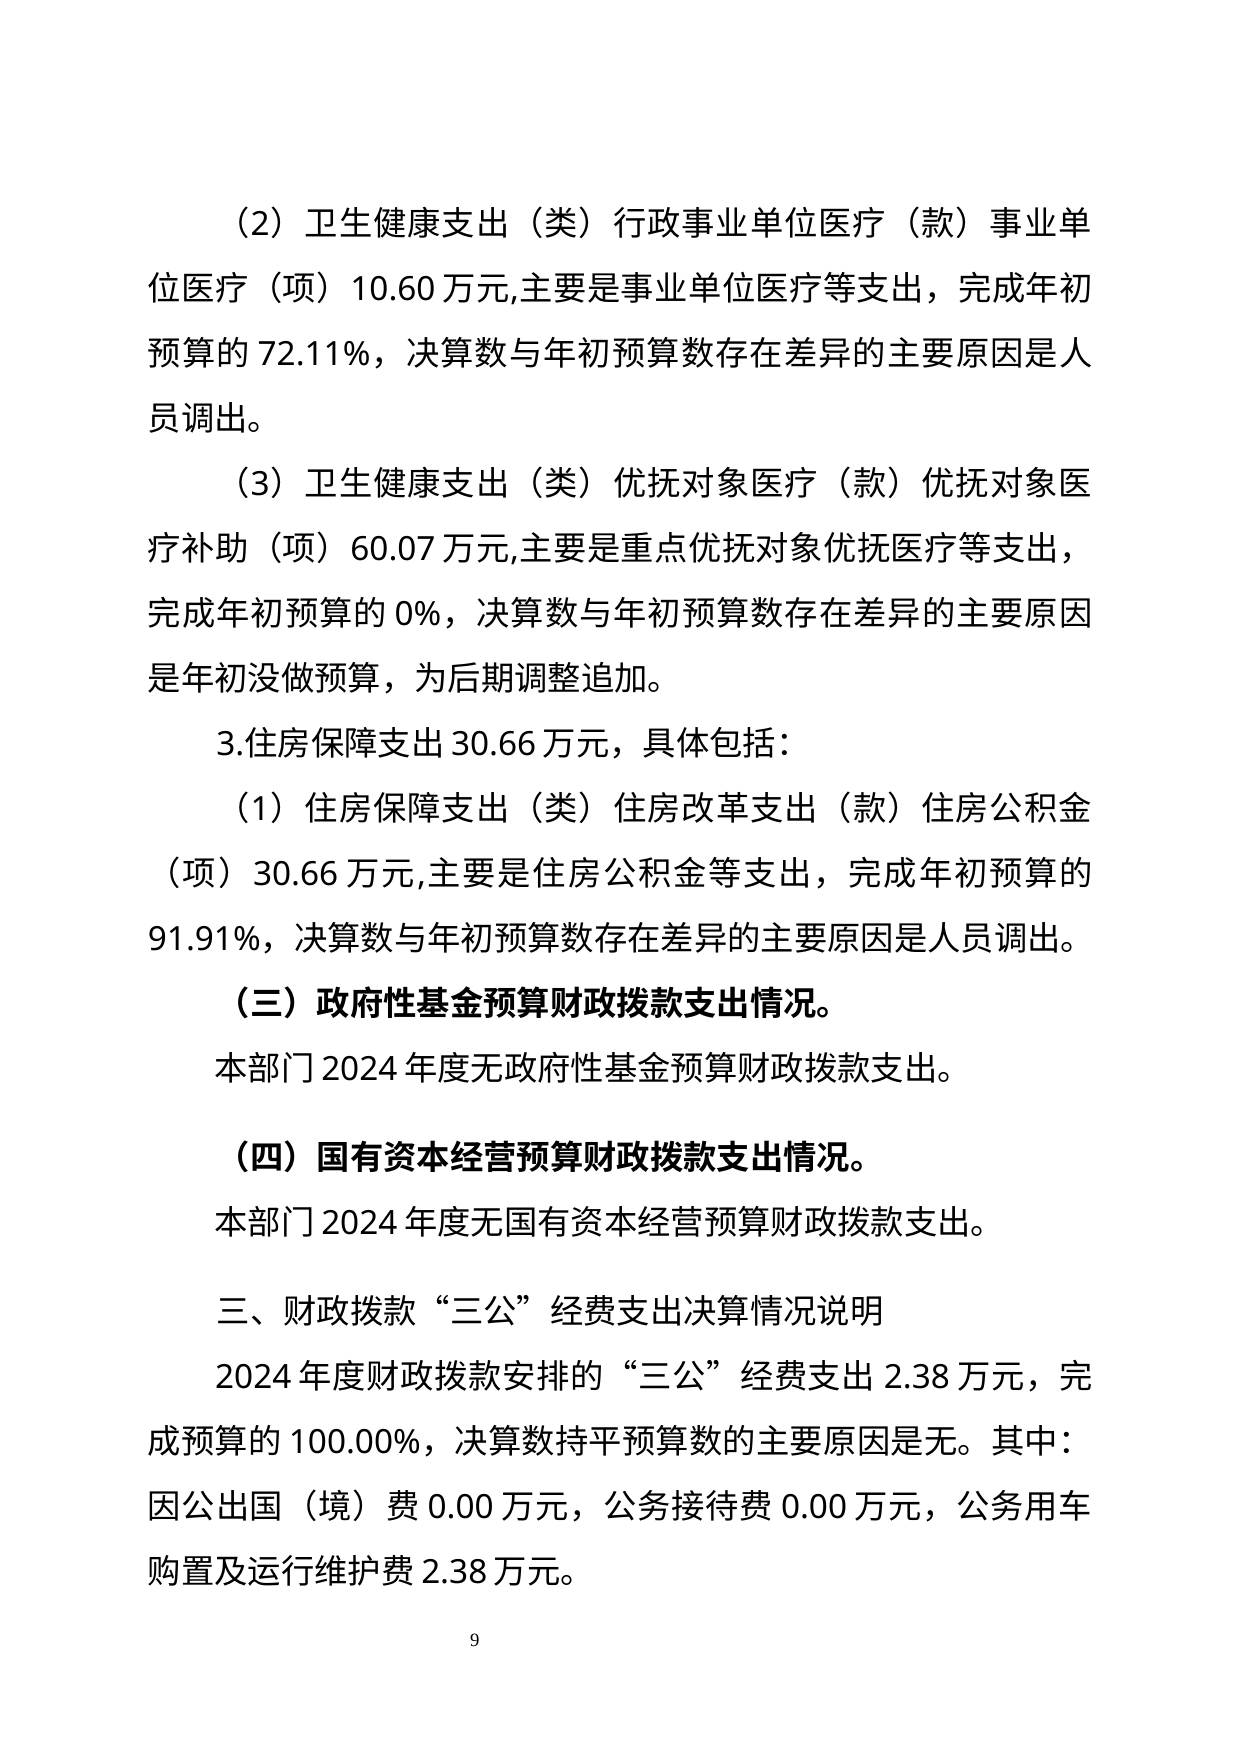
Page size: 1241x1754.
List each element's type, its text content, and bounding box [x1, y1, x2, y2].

text （1）住房保障支出（类）住房改革支出（款）住房公积金（项）30.66万元,主要是住房公积金等支出，完成年初预算的91.91%，决算数与年初预算数存在差异的主要原因是人员调出。 [148, 773, 1093, 968]
text （三）政府性基金预算财政拨款支出情况。 [148, 968, 1093, 1033]
text （2）卫生健康支出（类）行政事业单位医疗（款）事业单位医疗（项）10.60万元,主要是事业单位医疗等支出，完成年初预算的72.11%，决算数与年初预算数存在差异的主要原因是人员调出。 [148, 188, 1093, 448]
text 3.住房保障支出30.66万元，具体包括： [148, 708, 1093, 773]
text 三、财政拨款“三公”经费支出决算情况说明 [148, 1276, 1093, 1341]
text （3）卫生健康支出（类）优抚对象医疗（款）优抚对象医疗补助（项）60.07万元,主要是重点优抚对象优抚医疗等支出，完成年初预算的0%，决算数与年初预算数存在差异的主要原因是年初没做预算，为后期调整追加。 [148, 448, 1093, 708]
text 本部门2024年度无国有资本经营预算财政拨款支出。 [148, 1187, 1093, 1252]
text 2024年度财政拨款安排的“三公”经费支出2.38万元，完成预算的100.00%，决算数持平预算数的主要原因是无。其中：因公出国（境）费0.00万元，公务接待费0.00万元，公务用车购置及运行维护费2.38万元。 [148, 1341, 1093, 1601]
text （四）国有资本经营预算财政拨款支出情况。 [148, 1122, 1093, 1187]
text 本部门2024年度无政府性基金预算财政拨款支出。 [148, 1033, 1093, 1098]
